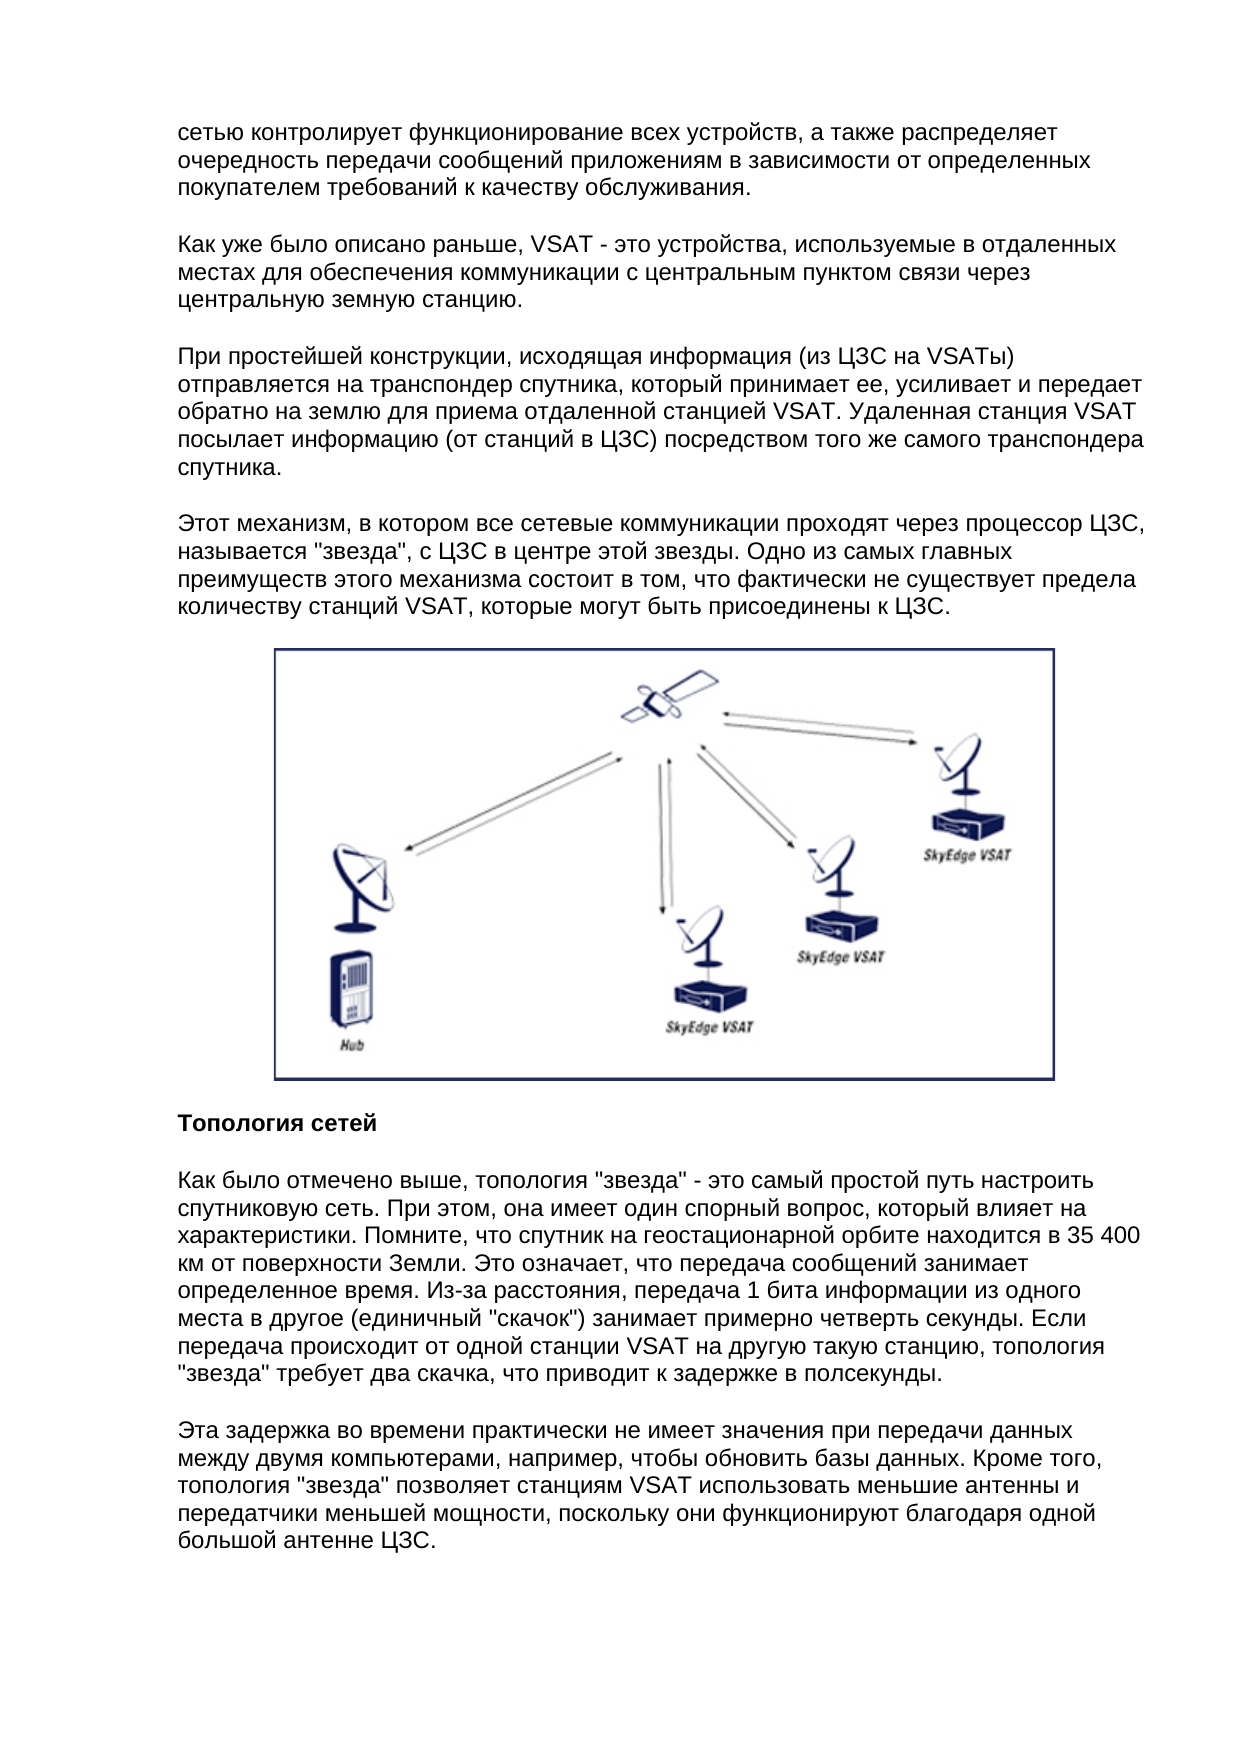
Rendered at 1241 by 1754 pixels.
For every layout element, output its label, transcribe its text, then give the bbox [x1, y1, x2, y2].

picture [273, 648, 1055, 1081]
text Как было отмечено выше, топология "звезда" - это самый простой путь настроить спутниковую сеть. При этом, она имеет один спорный вопрос, который влияет на характеристики. Помните, что спутник на геостационарной орбите находится в 35 400 км от поверхности Земли. Это означает, что передача сообщений занимает определенное время. Из-за расстояния, передача 1 бита информации из одного места в другое (единичный "скачок") занимает примерно четверть секунды. Если передача происходит от одной станции VSAT на другую такую станцию, топология "звезда" требует два скачка, что приводит к задержке в полсекунды. [177, 1166, 1152, 1387]
text Эта задержка во времени практически не имеет значения при передачи данных между двумя компьютерами, например, чтобы обновить базы данных. Кроме того, топология "звезда" позволяет станциям VSAT использовать меньшие антенны и передатчики меньшей мощности, поскольку они функционируют благодаря одной большой антенне ЦЗС. [177, 1416, 1152, 1554]
text Этот механизм, в котором все сетевые коммуникации проходят через процессор ЦЗС, называется "звезда", с ЦЗС в центре этой звезды. Одно из самых главных преимуществ этого механизма состоит в том, что фактически не существует предела количеству станций VSAT, которые могут быть присоединены к ЦЗС. [177, 509, 1152, 620]
text При простейшей конструкции, исходящая информация (из ЦЗС на VSATы) отправляется на транспондер спутника, который принимает ее, усиливает и передает обратно на землю для приема отдаленной станцией VSAT. Удаленная станция VSAT посылает информацию (от станций в ЦЗС) посредством того же самого транспондера спутника. [177, 342, 1152, 480]
text Топология сетей [177, 1109, 1152, 1137]
text Как уже было описано раньше, VSAT - это устройства, используемые в отдаленных местах для обеспечения коммуникации с центральным пунктом связи через центральную земную станцию. [177, 230, 1152, 313]
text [177, 118, 1152, 201]
